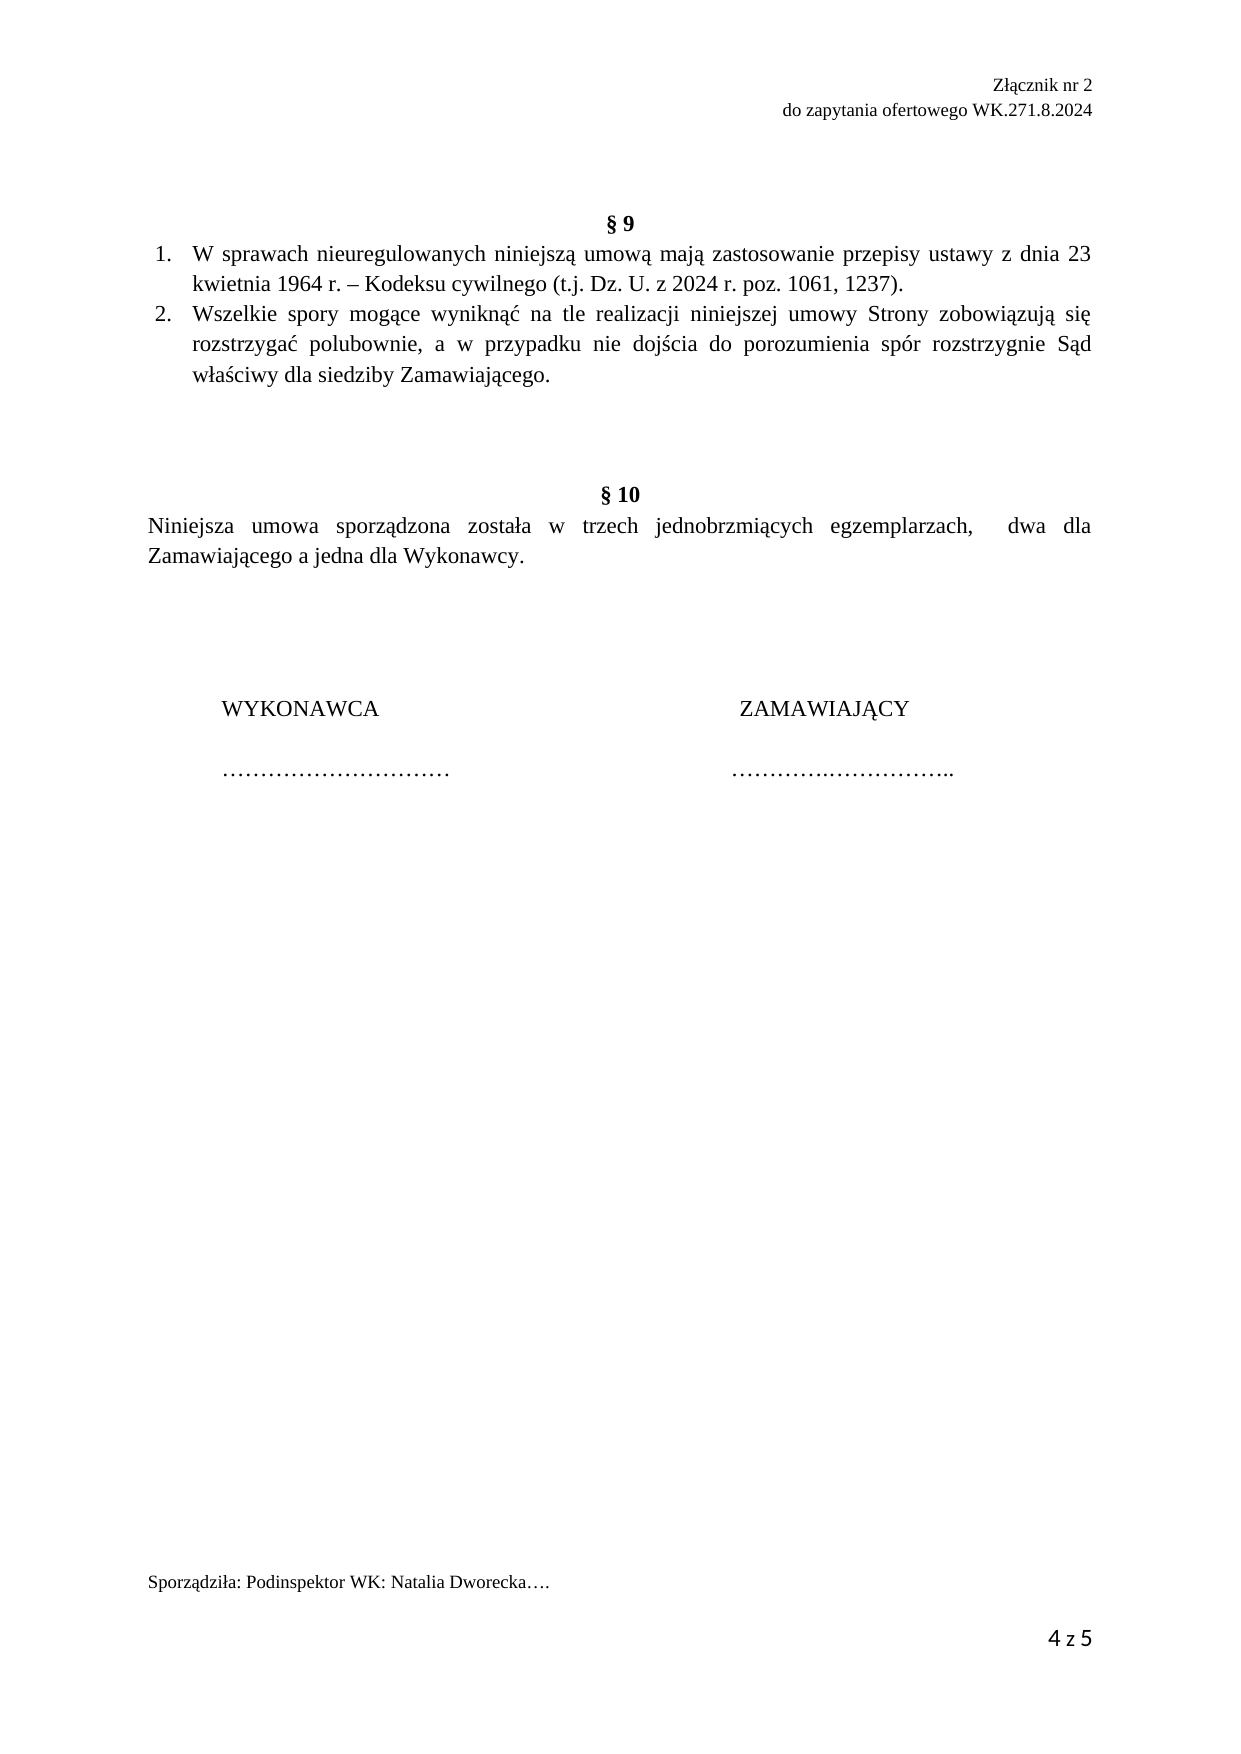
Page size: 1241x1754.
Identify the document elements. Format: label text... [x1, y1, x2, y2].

list Wszelkie spory mogące wyniknąć na tle realizacji niniejszej umowy Strony zobowiązują się rozstrzygać polubownie, a w przypadku nie dojścia do porozumienia spór rozstrzygnie Sąd właściwy dla siedziby Zamawiającego. [154, 300, 1093, 387]
list W sprawach nieuregulowanych niniejszą umową mają zastosowanie przepisy ustawy z dnia 23 kwietnia 1964 r. – Kodeksu cywilnego (t.j. Dz. U. z 2024 r. poz. 1061, 1237). [154, 240, 1093, 296]
text Niniejsza umowa sporządzona została w trzech jednobrzmiących egzemplarzach, dwa dla Zamawiającego a jedna dla Wykonawcy. [148, 512, 1093, 568]
text Sporządziła: Podinspektor WK: Natalia Dworecka…. [148, 1571, 1093, 1592]
text § 9 [148, 209, 1093, 236]
text WYKONAWCA ZAMAWIAJĄCY [221, 694, 1093, 721]
text § 10 [148, 481, 1093, 508]
text ………………………… ………….…………….. [221, 755, 1093, 781]
